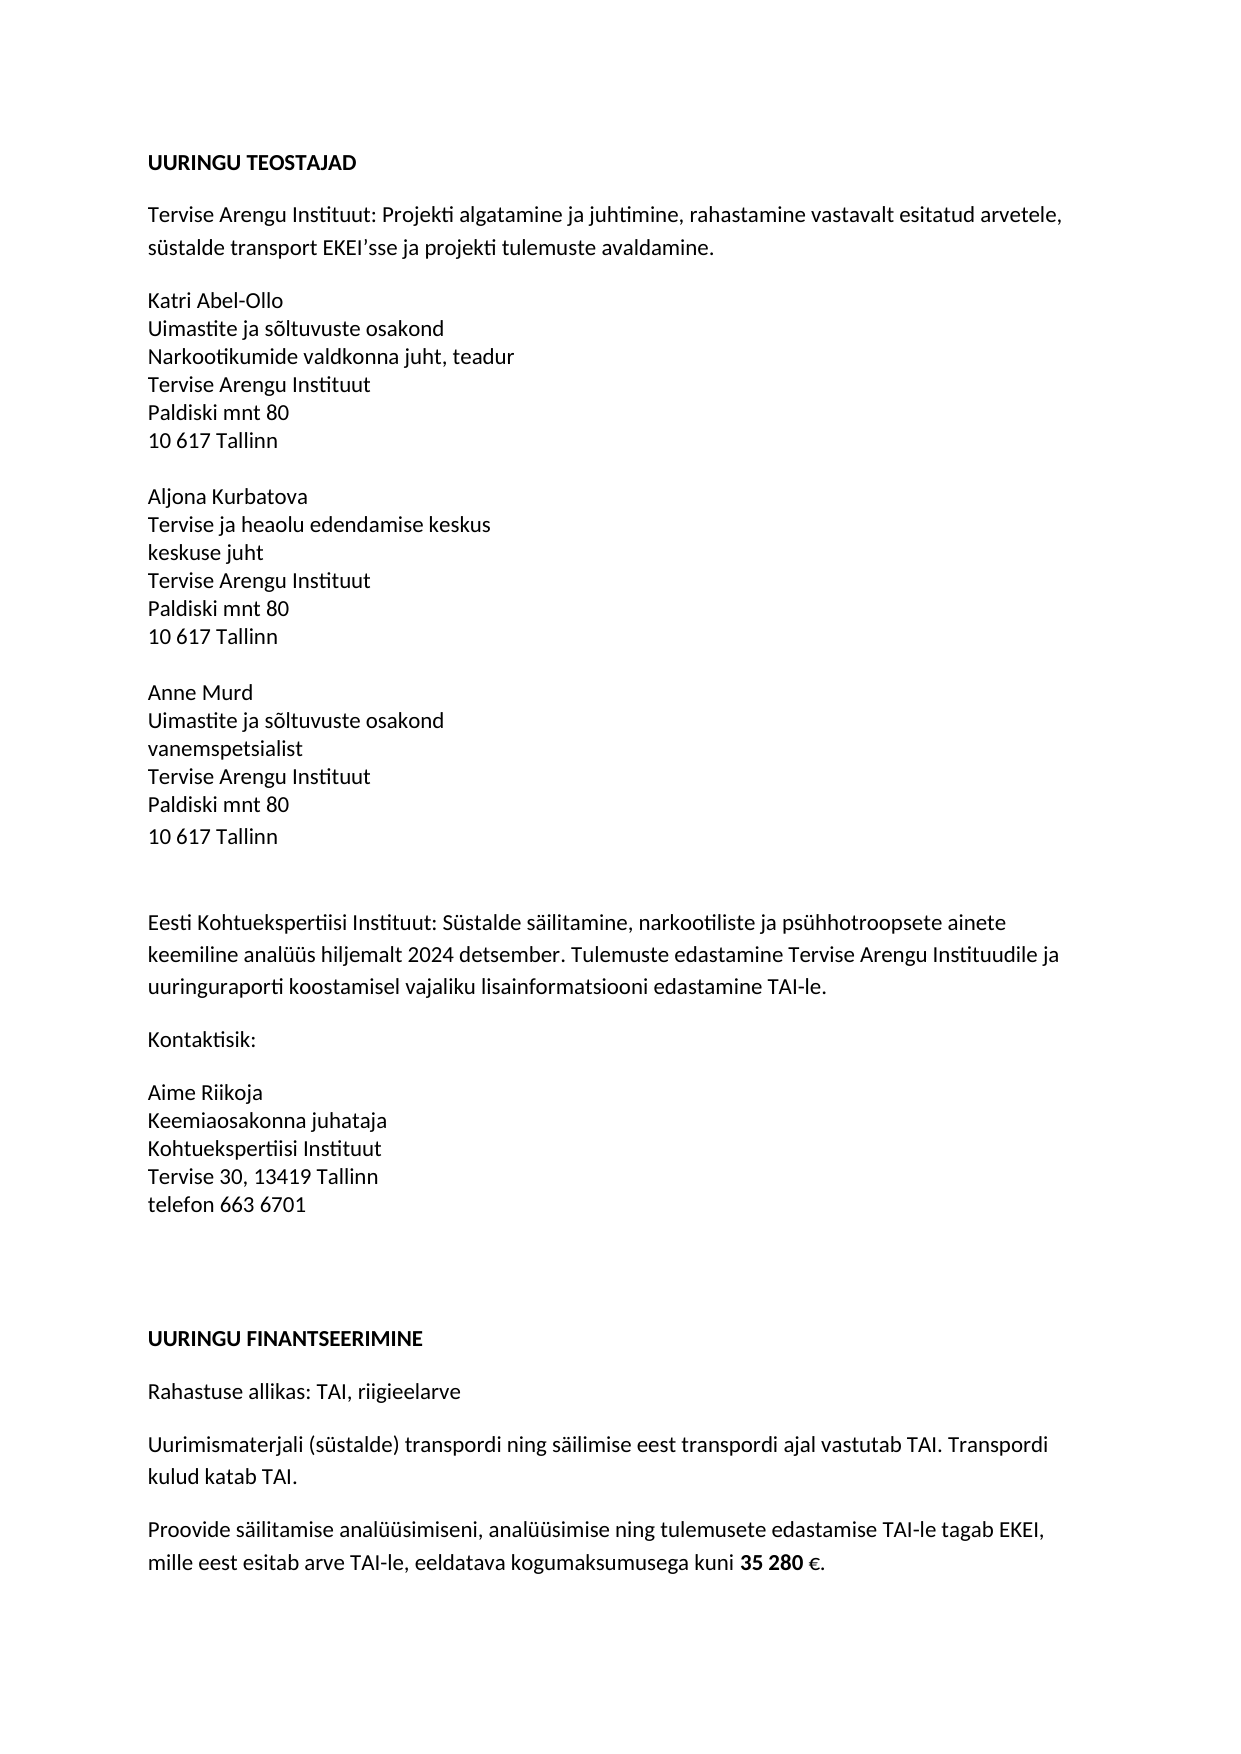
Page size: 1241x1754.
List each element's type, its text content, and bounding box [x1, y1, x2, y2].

text Kohtuekspertiisi Instituut [148, 1134, 1093, 1162]
text Kontaktisik: [148, 1025, 1093, 1053]
text telefon 663 6701 [148, 1190, 1093, 1218]
text Keemiaosakonna juhataja [148, 1106, 1093, 1134]
text Narkootikumide valdkonna juht, teadur [148, 342, 1093, 370]
text Proovide säilitamise analüüsimiseni, analüüsimise ning tulemusete edastamise TAI-le tagab EKEI, mille eest esitab arve TAI-le, eeldatava kogumaksumusega kuni 35 280 €. [148, 1515, 1093, 1576]
text UURINGU FINANTSEERIMINE [148, 1324, 1093, 1352]
text Tervise 30, 13419 Tallinn [148, 1162, 1093, 1190]
text Eesti Kohtuekspertiisi Instituut: Süstalde säilitamine, narkootiliste ja psühhotroopsete ainete keemiline analüüs hiljemalt 2024 detsember. Tulemuste edastamine Tervise Arengu Instituudile ja uuringuraporti koostamisel vajaliku lisainformatsiooni edastamine TAI-le. [148, 908, 1093, 1000]
text vanemspetsialist [148, 734, 1093, 762]
text 10 617 Tallinn [148, 426, 1093, 454]
text Rahastuse allikas: TAI, riigieelarve [148, 1377, 1093, 1405]
text Uimastite ja sõltuvuste osakond [148, 706, 1093, 734]
text Uurimismaterjali (süstalde) transpordi ning säilimise eest transpordi ajal vastutab TAI. Transpordi kulud katab TAI. [148, 1430, 1093, 1490]
text keskuse juht [148, 538, 1093, 566]
text Tervise Arengu Instituut: Projekti algatamine ja juhtimine, rahastamine vastavalt esitatud arvetele, süstalde transport EKEI’sse ja projekti tulemuste avaldamine. [148, 201, 1093, 261]
text 10 617 Tallinn [148, 622, 1093, 650]
text Aljona Kurbatova [148, 482, 1093, 510]
text UURINGU TEOSTAJAD [148, 148, 1093, 176]
text Katri Abel-Ollo [148, 286, 1093, 314]
text Paldiski mnt 80 [148, 398, 1093, 426]
text Tervise ja heaolu edendamise keskus [148, 510, 1093, 538]
text Aime Riikoja [148, 1078, 1093, 1106]
text Paldiski mnt 80 [148, 594, 1093, 622]
text Paldiski mnt 80 [148, 790, 1093, 818]
text Tervise Arengu Instituut [148, 762, 1093, 790]
text Uimastite ja sõltuvuste osakond [148, 314, 1093, 342]
text 10 617 Tallinn [148, 822, 1093, 850]
text Tervise Arengu Instituut [148, 370, 1093, 398]
text Anne Murd [148, 678, 1093, 706]
text Tervise Arengu Instituut [148, 566, 1093, 594]
